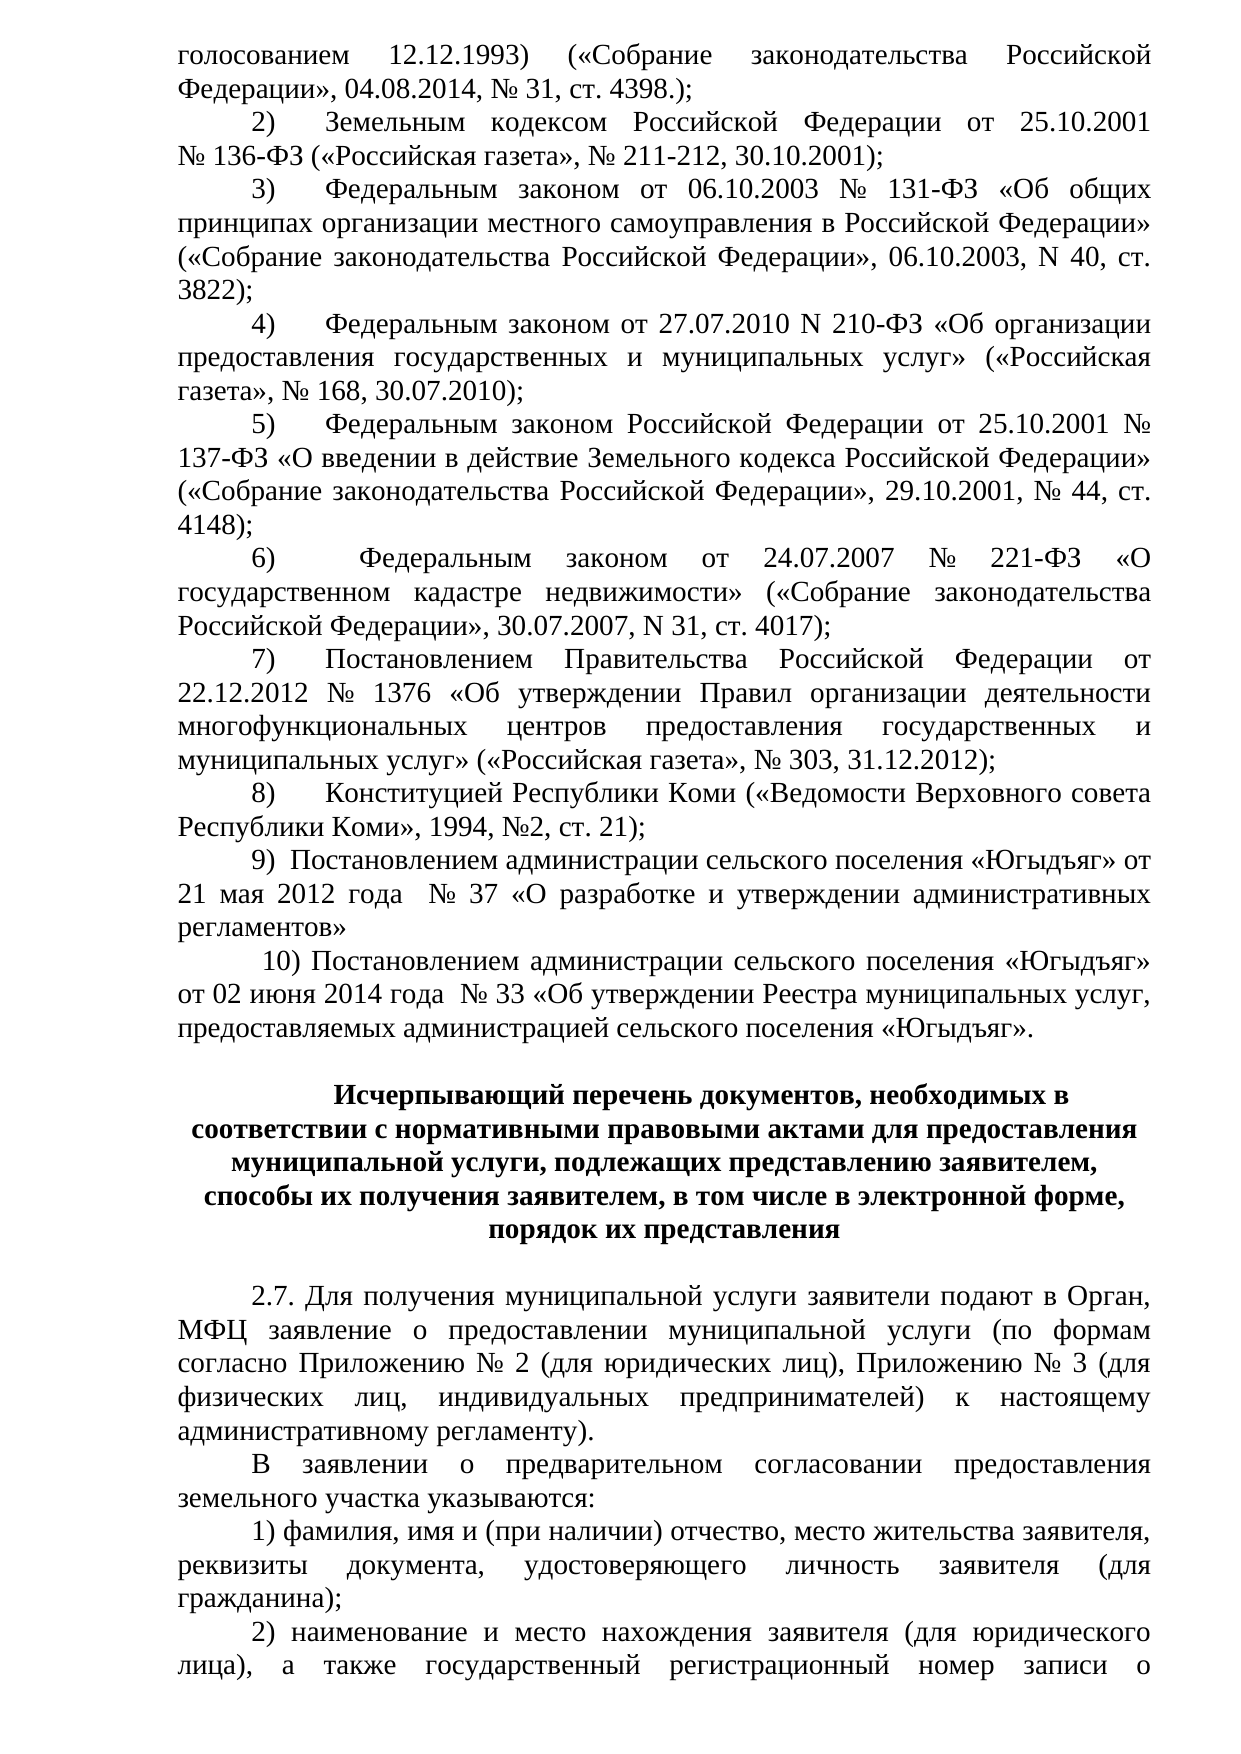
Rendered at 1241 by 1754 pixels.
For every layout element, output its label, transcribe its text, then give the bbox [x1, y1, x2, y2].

list Федеральным законом от 06.10.2003 № 131-ФЗ «Об общих принципах организации местного самоуправления в Российской Федерации» («Собрание законодательства Российской Федерации», 06.10.2003, N 40, ст. 3822); [177, 172, 1152, 306]
list Постановлением Правительства Российской Федерации от 22.12.2012 № 1376 «Об утверждении Правил организации деятельности многофункциональных центров предоставления государственных и муниципальных услуг» («Российская газета», № 303, 31.12.2012); [177, 641, 1152, 775]
text 10) Постановлением администрации сельского поселения «Югыдъяг» от 02 июня 2014 года № 33 «Об утверждении Реестра муниципальных услуг, предоставляемых администрацией сельского поселения «Югыдъяг». [177, 943, 1152, 1044]
list Федеральным законом от 24.07.2007 № 221-ФЗ «О государственном кадастре недвижимости» («Собрание законодательства Российской Федерации», 30.07.2007, N 31, ст. 4017); [177, 541, 1152, 641]
list Федеральным законом Российской Федерации от 25.10.2001 № 137-ФЗ «О введении в действие Земельного кодекса Российской Федерации» («Собрание законодательства Российской Федерации», 29.10.2001, № 44, ст. 4148); [177, 406, 1152, 541]
list Конституцией Республики Коми («Ведомости Верховного совета Республики Коми», 1994, №2, ст. 21); [177, 775, 1152, 842]
text В заявлении о предварительном согласовании предоставления земельного участка указываются: [177, 1446, 1152, 1513]
text 2.7. Для получения муниципальной услуги заявители подают в Орган, МФЦ заявление о предоставлении муниципальной услуги (по формам согласно Приложению № 2 (для юридических лиц), Приложению № 3 (для физических лиц, индивидуальных предпринимателей) к настоящему административному регламенту). [177, 1278, 1152, 1446]
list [177, 37, 1152, 104]
list Земельным кодексом Российской Федерации от 25.10.2001 № 136-ФЗ («Российская газета», № 211-212, 30.10.2001); [177, 104, 1152, 172]
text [177, 1614, 1152, 1681]
text 9) Постановлением администрации сельского поселения «Югыдъяг» от 21 мая 2012 года № 37 «О разработке и утверждении административных регламентов» [177, 842, 1152, 943]
list Федеральным законом от 27.07.2010 N 210-ФЗ «Об организации предоставления государственных и муниципальных услуг» («Российская газета», № 168, 30.07.2010); [177, 306, 1152, 406]
text Исчерпывающий перечень документов, необходимых в соответствии с нормативными правовыми актами для предоставления муниципальной услуги, подлежащих представлению заявителем, способы их получения заявителем, в том числе в электронной форме, порядок их представления [177, 1077, 1152, 1245]
text 1) фамилия, имя и (при наличии) отчество, место жительства заявителя, реквизиты документа, удостоверяющего личность заявителя (для гражданина); [177, 1513, 1152, 1614]
